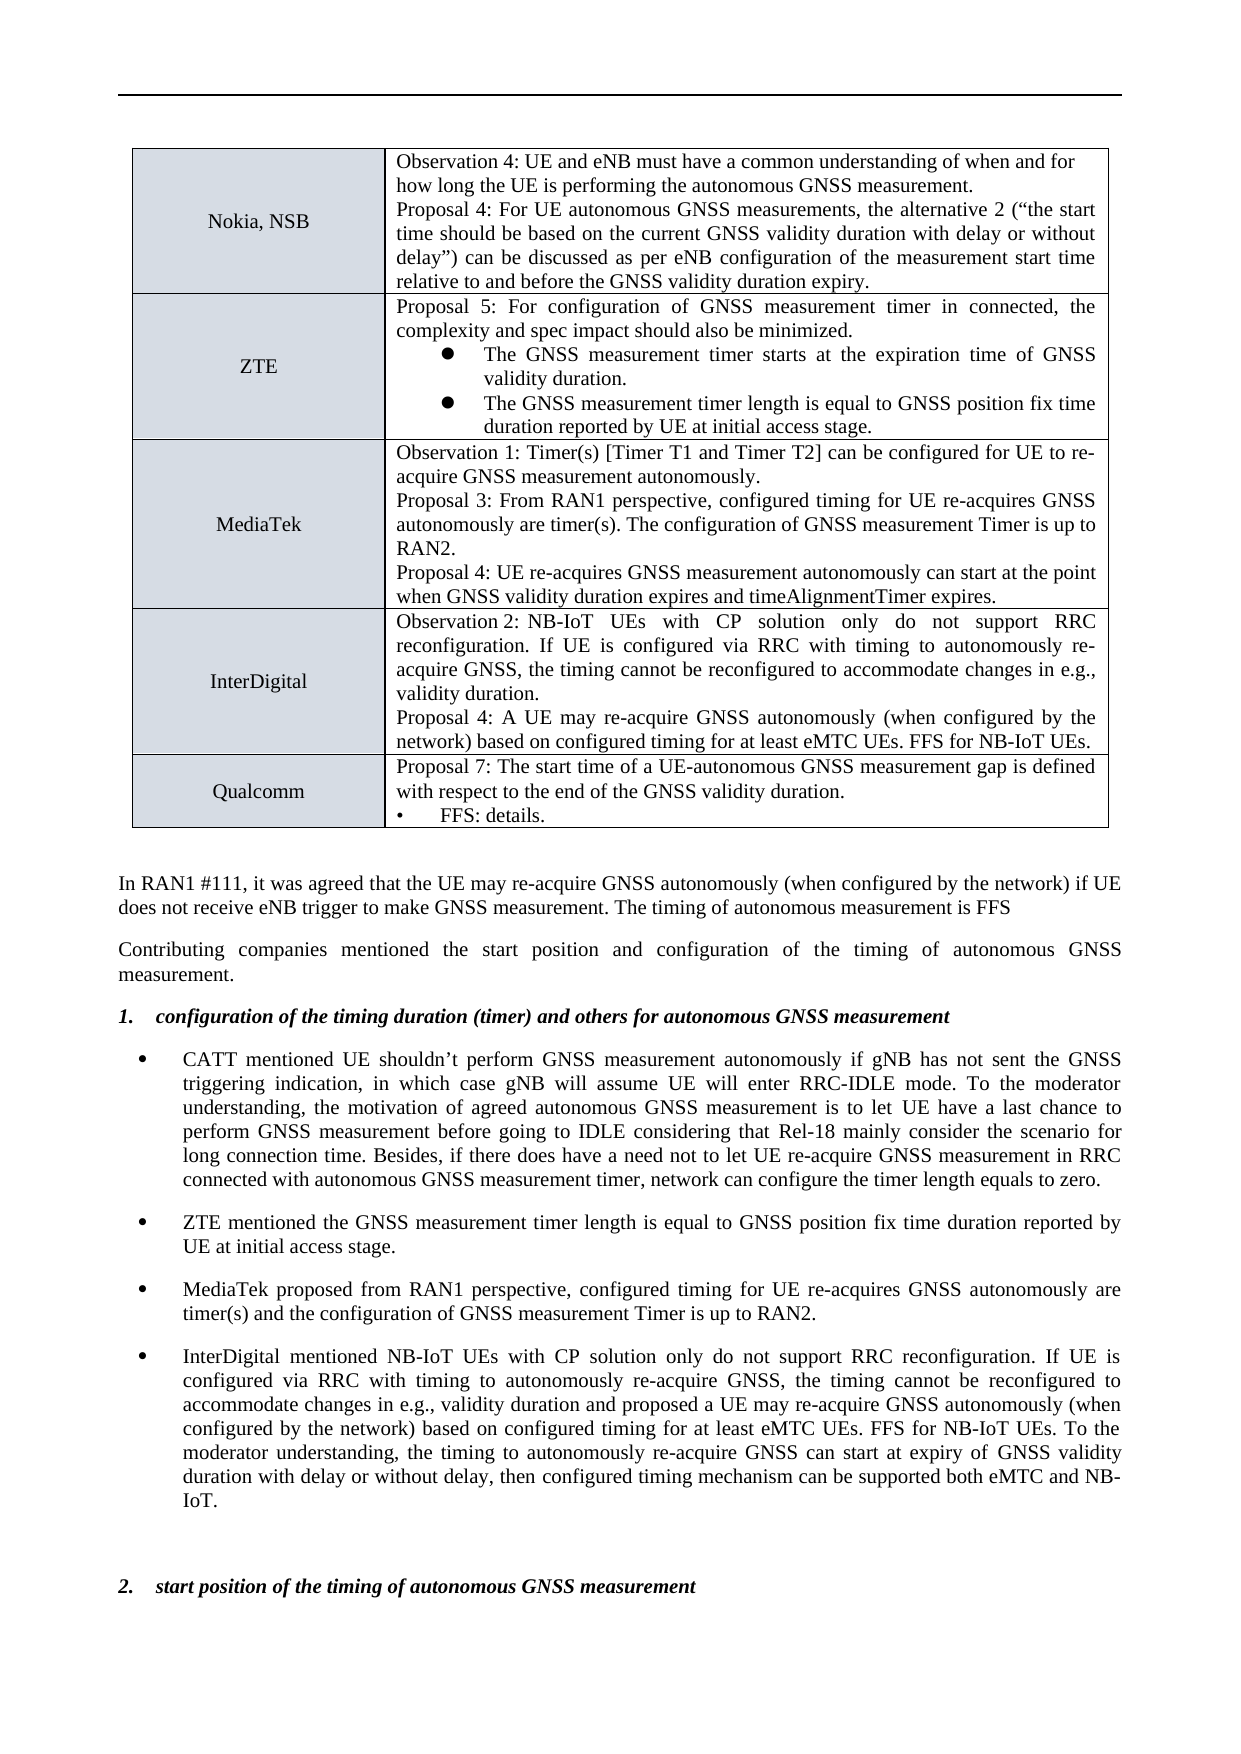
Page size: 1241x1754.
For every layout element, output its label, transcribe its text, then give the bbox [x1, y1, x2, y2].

table_cell Observation 2: NB-IoT UEs with CP solution only do not support RRC reconfiguration. If UE is configured via RRC with timing to autonomously re-acquire GNSS, the timing cannot be reconfigured to accommodate changes in e.g., validity duration. Proposal 4: A UE may re-acquire GNSS autonomously (when configured by the network) based on configured timing for at least eMTC UEs. FFS for NB-IoT UEs. [386, 609, 1108, 753]
table_cell Observation 1: Timer(s) [Timer T1 and Timer T2] can be configured for UE to re-acquire GNSS measurement autonomously. Proposal 3: From RAN1 perspective, configured timing for UE re-acquires GNSS autonomously are timer(s). The configuration of GNSS measurement Timer is up to RAN2. Proposal 4: UE re-acquires GNSS measurement autonomously can start at the point when GNSS validity duration expires and timeAlignmentTimer expires. [386, 440, 1108, 608]
list InterDigital mentioned NB-IoT UEs with CP solution only do not support RRC reconfiguration. If UE is configured via RRC with timing to autonomously re-acquire GNSS, the timing cannot be reconfigured to accommodate changes in e.g., validity duration and proposed a UE may re-acquire GNSS autonomously (when configured by the network) based on configured timing for at least eMTC UEs. FFS for NB-IoT UEs. To the moderator understanding, the timing to autonomously re-acquire GNSS can start at expiry of GNSS validity duration with delay or without delay, then configured timing mechanism can be supported both eMTC and NB-IoT. [139, 1344, 1122, 1512]
table_cell Proposal 7: The start time of a UE-autonomous GNSS measurement gap is defined with respect to the end of the GNSS validity duration. • FFS: details. [386, 755, 1108, 827]
table_cell Nokia, NSB [133, 149, 384, 293]
table_cell Qualcomm [133, 755, 384, 827]
table_cell InterDigital [133, 609, 384, 753]
text In RAN1 #111, it was agreed that the UE may re-acquire GNSS autonomously (when configured by the network) if UE does not receive eNB trigger to make GNSS measurement. The timing of autonomous measurement is FFS [118, 871, 1122, 919]
list configuration of the timing duration (timer) and others for autonomous GNSS measurement [118, 1004, 1122, 1028]
table_cell MediaTek [133, 440, 384, 608]
table_cell Proposal 5: For configuration of GNSS measurement timer in connected, the complexity and spec impact should also be minimized. The GNSS measurement timer starts at the expiration time of GNSS validity duration. The GNSS measurement timer length is equal to GNSS position fix time duration reported by UE at initial access stage. [386, 294, 1108, 438]
table_cell Observation 4: UE and eNB must have a common understanding of when and for how long the UE is performing the autonomous GNSS measurement. Proposal 4: For UE autonomous GNSS measurements, the alternative 2 (“the start time should be based on the current GNSS validity duration with delay or without delay”) can be discussed as per eNB configuration of the measurement start time relative to and before the GNSS validity duration expiry. [386, 149, 1108, 293]
list CATT mentioned UE shouldn’t perform GNSS measurement autonomously if gNB has not sent the GNSS triggering indication, in which case gNB will assume UE will enter RRC-IDLE mode. To the moderator understanding, the motivation of agreed autonomous GNSS measurement is to let UE have a last chance to perform GNSS measurement before going to IDLE considering that Rel-18 mainly consider the scenario for long connection time. Besides, if there does have a need not to let UE re-acquire GNSS measurement in RRC connected with autonomous GNSS measurement timer, network can configure the timer length equals to zero. [139, 1047, 1122, 1191]
list start position of the timing of autonomous GNSS measurement [118, 1574, 1122, 1598]
table_cell ZTE [133, 294, 384, 438]
list ZTE mentioned the GNSS measurement timer length is equal to GNSS position fix time duration reported by UE at initial access stage. [139, 1210, 1122, 1258]
list MediaTek proposed from RAN1 perspective, configured timing for UE re-acquires GNSS autonomously are timer(s) and the configuration of GNSS measurement Timer is up to RAN2. [139, 1277, 1122, 1325]
text Contributing companies mentioned the start position and configuration of the timing of autonomous GNSS measurement. [118, 937, 1122, 986]
